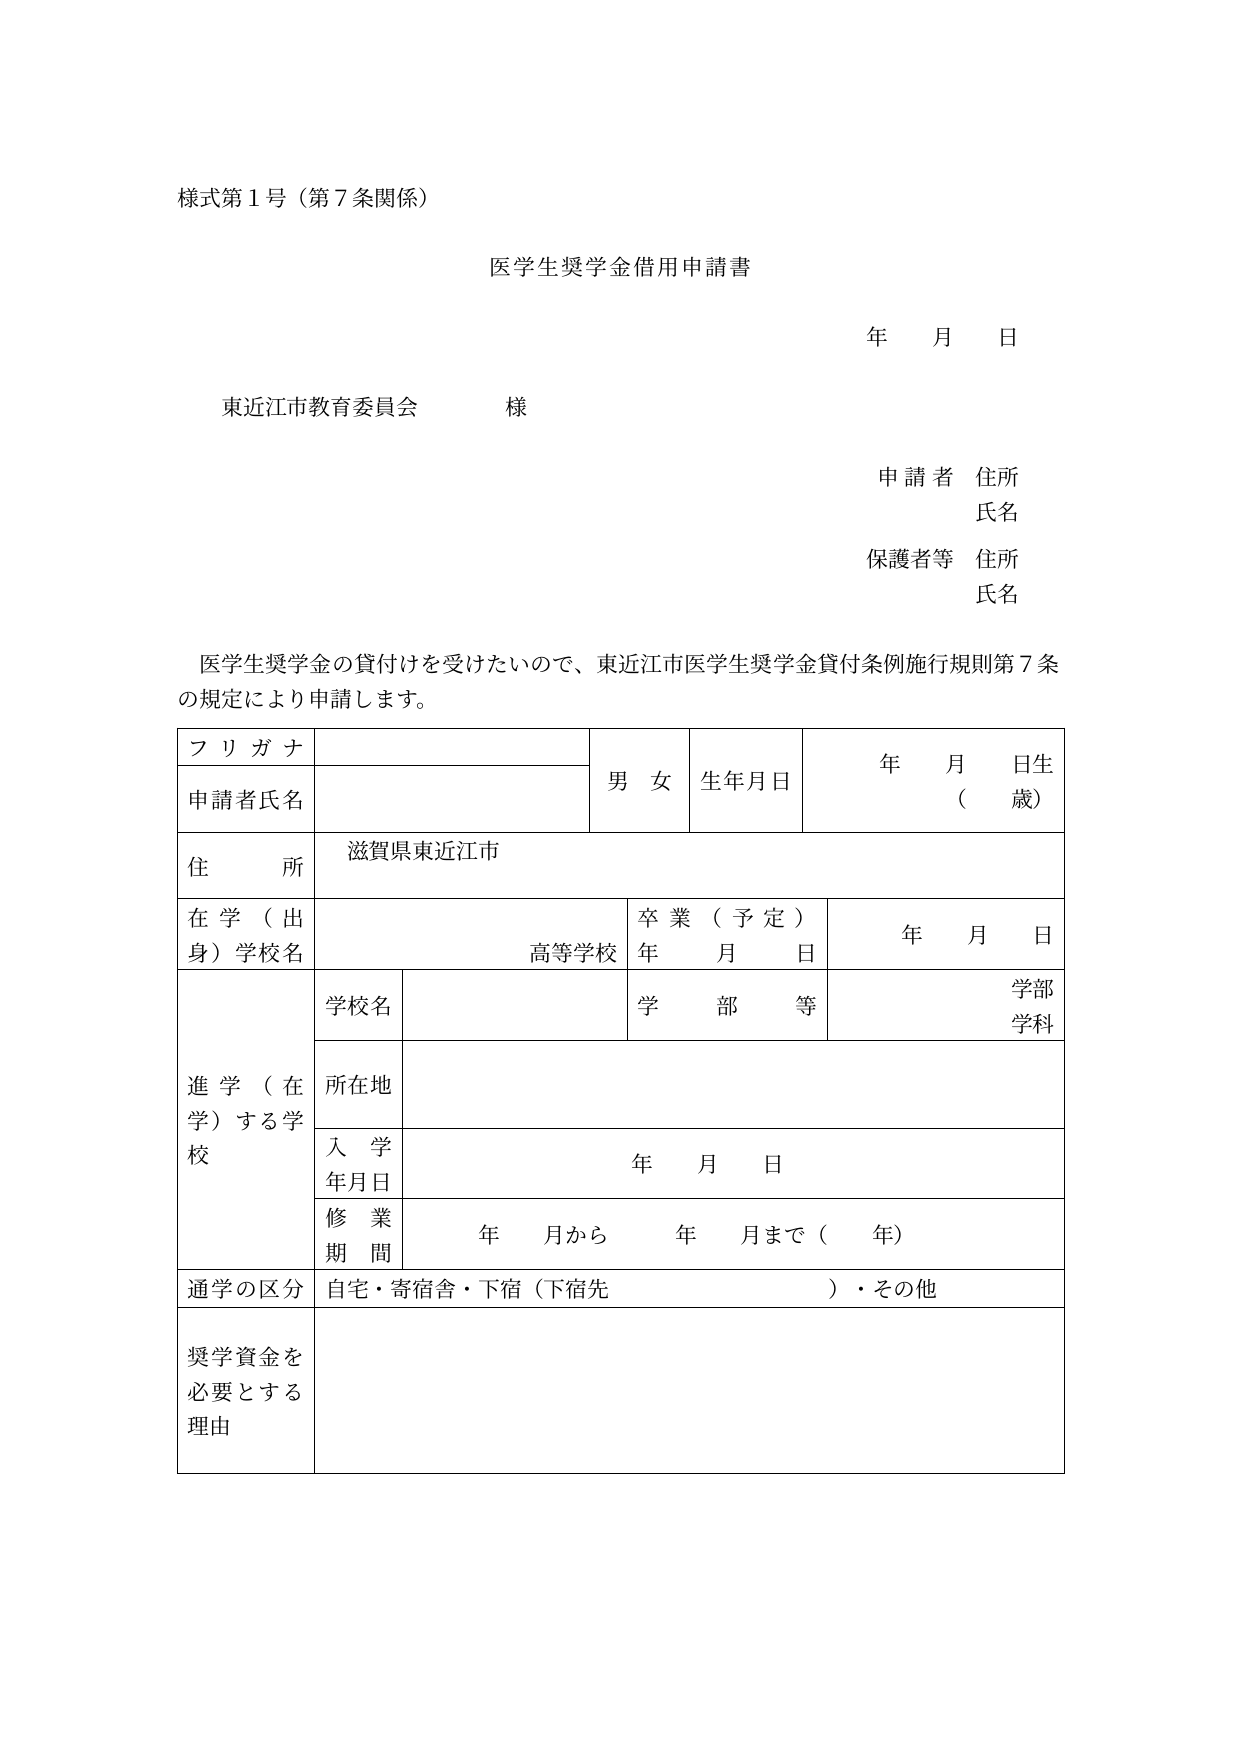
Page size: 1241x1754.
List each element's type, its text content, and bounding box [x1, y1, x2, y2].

table_header 年 月 日生 （ 歳） [803, 729, 1064, 832]
table_cell 学校名 [315, 970, 402, 1040]
table_cell 滋賀県東近江市 [315, 833, 1064, 898]
table_cell [403, 1041, 1064, 1127]
table_cell 修業期間 [315, 1199, 402, 1269]
text 医学生奨学金借用申請書 [177, 249, 1063, 284]
table_header [315, 729, 589, 765]
table_cell 在学（出身）学校名 [178, 899, 314, 969]
table_cell 申請者氏名 [178, 766, 314, 832]
table_cell 所在地 [315, 1041, 402, 1127]
table_cell 通学の区分 [178, 1270, 314, 1307]
text 氏名 [177, 493, 1019, 528]
table_cell [315, 766, 589, 832]
table_cell 学部 学科 [828, 970, 1064, 1040]
table_cell 年 月 日 [403, 1129, 1064, 1198]
table_cell [315, 1308, 1064, 1473]
table_header フリガナ [178, 729, 314, 765]
table_cell 年 月 日 [828, 899, 1064, 969]
table_cell 自宅・寄宿舎・下宿（下宿先 ）・その他 [315, 1270, 1064, 1307]
text 様式第１号（第７条関係） [177, 179, 1063, 214]
table_header 生年月日 [690, 729, 802, 832]
table_cell 卒業（予定） 年月日 [628, 899, 827, 969]
table_cell 住所 [178, 833, 314, 898]
text 保護者等 住所 [177, 541, 1019, 575]
text 医学生奨学金の貸付けを受けたいので、東近江市医学生奨学金貸付条例施行規則第７条の規定により申請します。 [177, 645, 1063, 715]
table_header 男 女 [590, 729, 689, 832]
table_cell 高等学校 [315, 899, 627, 969]
text 東近江市教育委員会 様 [177, 388, 1063, 423]
table_cell 学部等 [628, 970, 827, 1040]
table_cell 奨学資金を必要とする理由 [178, 1308, 314, 1473]
table_cell 進学（在学）する学校 [178, 970, 314, 1269]
table_cell 入学年月日 [315, 1129, 402, 1198]
text 申請者 住所 [177, 458, 1019, 493]
text 氏名 [177, 575, 1019, 610]
text 年 月 日 [177, 319, 1019, 353]
table_cell 年 月から 年 月まで（ 年） [403, 1199, 1064, 1269]
table_cell [403, 970, 627, 1040]
